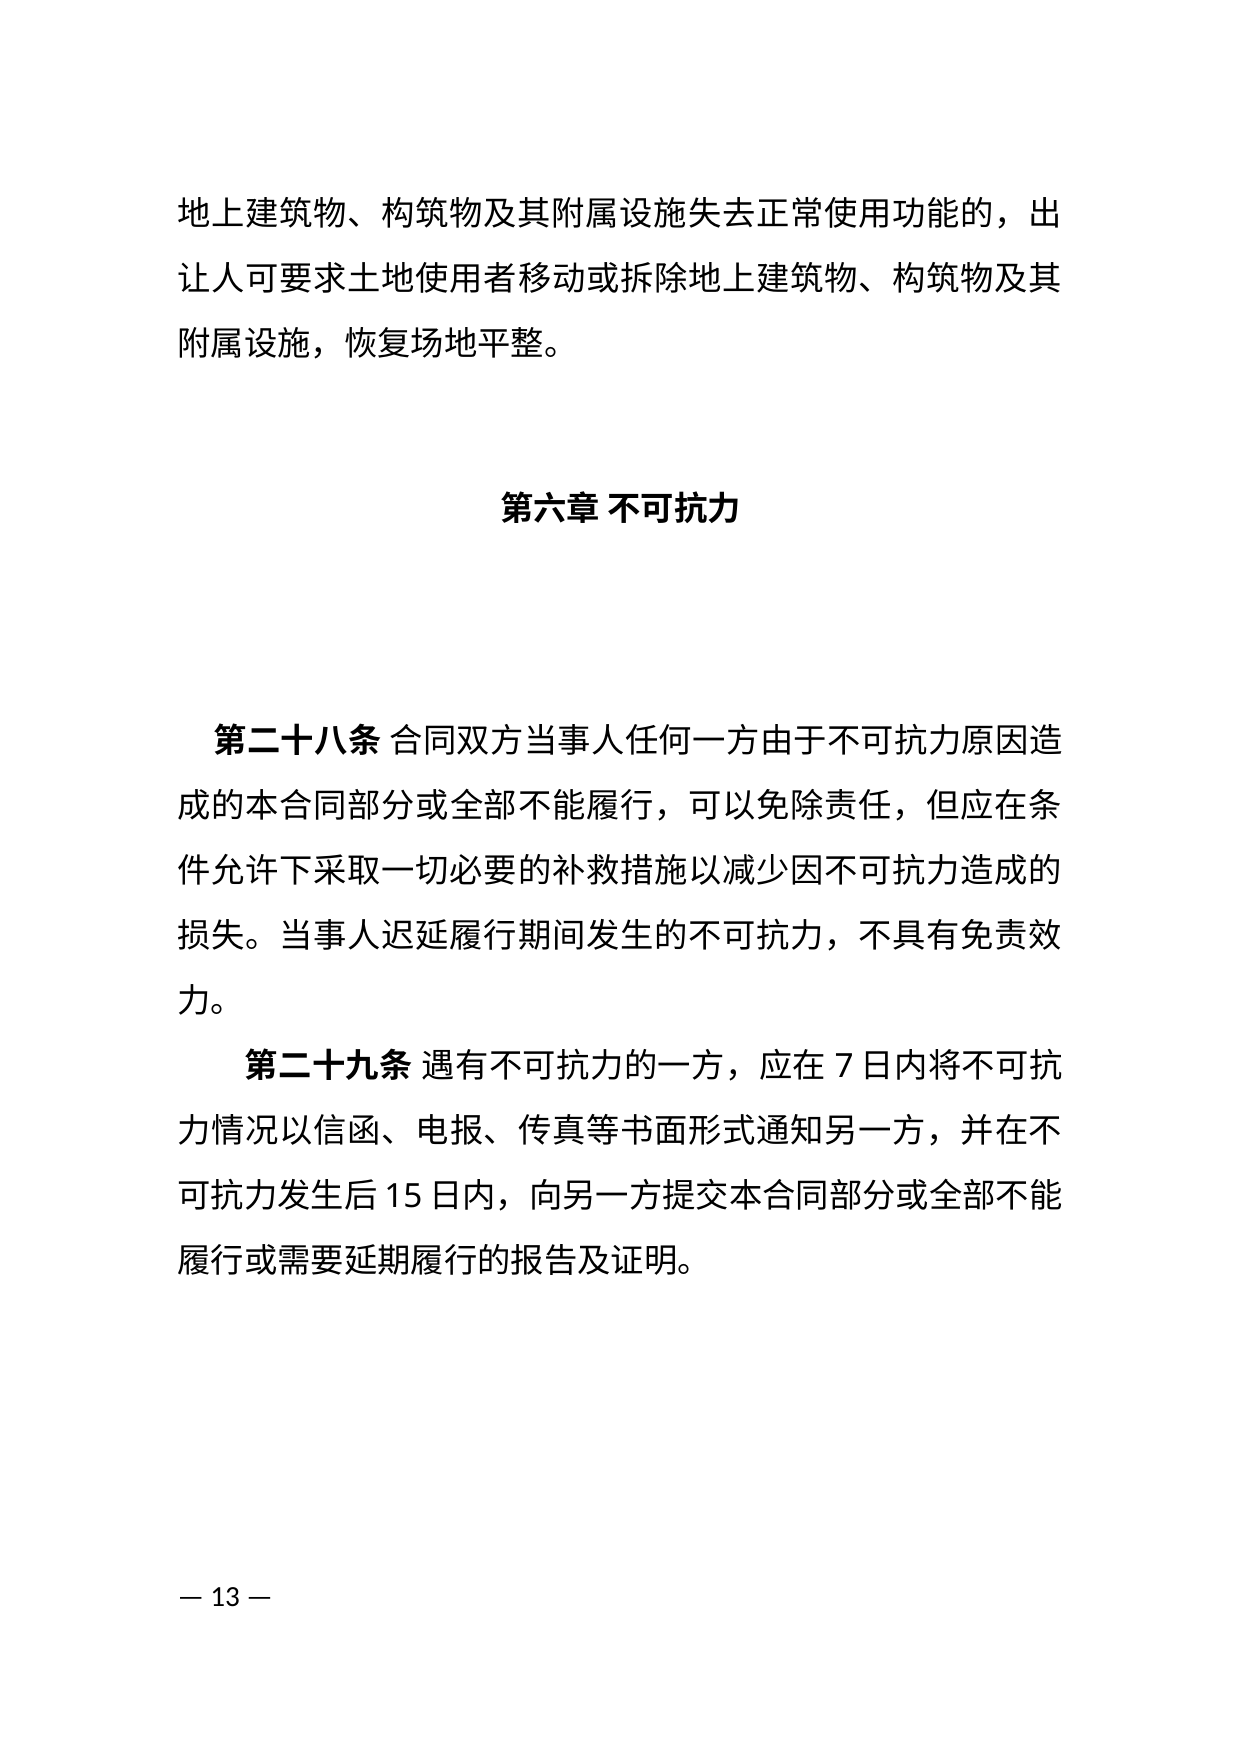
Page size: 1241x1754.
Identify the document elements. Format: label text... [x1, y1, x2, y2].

text 第二十八条 合同双方当事人任何一方由于不可抗力原因造成的本合同部分或全部不能履行，可以免除责任，但应在条件允许下采取一切必要的补救措施以减少因不可抗力造成的损失。当事人迟延履行期间发生的不可抗力，不具有免责效力。 [177, 706, 1063, 1031]
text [177, 178, 1063, 373]
subtitle 第六章 不可抗力 [177, 474, 1063, 539]
text 第二十九条 遇有不可抗力的一方，应在7日内将不可抗力情况以信函、电报、传真等书面形式通知另一方，并在不可抗力发生后15日内，向另一方提交本合同部分或全部不能履行或需要延期履行的报告及证明。 [177, 1031, 1063, 1291]
